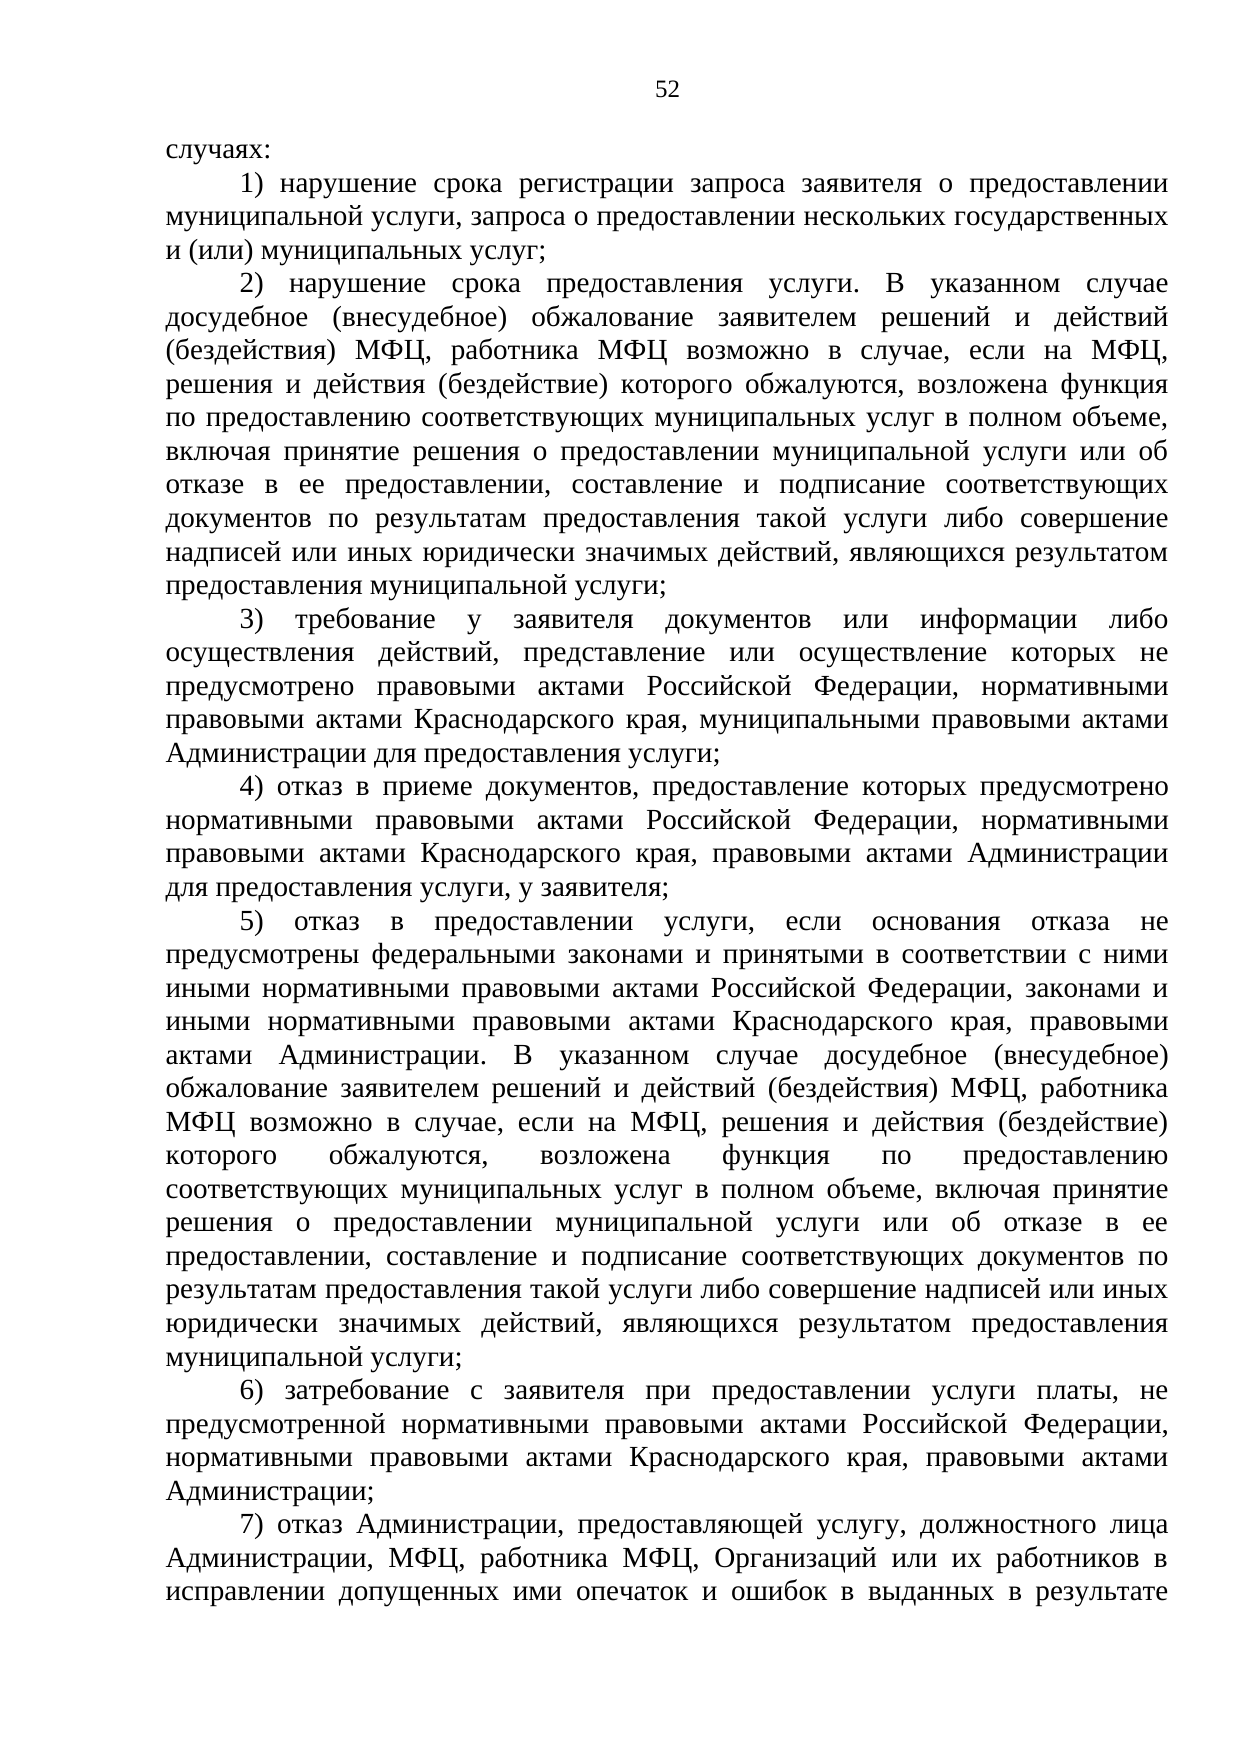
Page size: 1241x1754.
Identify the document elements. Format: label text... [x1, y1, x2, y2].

text 3) требование у заявителя документов или информации либо осуществления действий, представление или осуществление которых не предусмотрено правовыми актами Российской Федерации, нормативными правовыми актами Краснодарского края, муниципальными правовыми актами Администрации для предоставления услуги; [165, 601, 1169, 768]
text 6) затребование с заявителя при предоставлении услуги платы, не предусмотренной нормативными правовыми актами Российской Федерации, нормативными правовыми актами Краснодарского края, правовыми актами Администрации; [165, 1372, 1169, 1506]
text 2) нарушение срока предоставления услуги. В указанном случае досудебное (внесудебное) обжалование заявителем решений и действий (бездействия) МФЦ, работника МФЦ возможно в случае, если на МФЦ, решения и действия (бездействие) которого обжалуются, возложена функция по предоставлению соответствующих муниципальных услуг в полном объеме, включая принятие решения о предоставлении муниципальной услуги или об отказе в ее предоставлении, составление и подписание соответствующих документов по результатам предоставления такой услуги либо совершение надписей или иных юридически значимых действий, являющихся результатом предоставления муниципальной услуги; [165, 265, 1169, 601]
text 1) нарушение срока регистрации запроса заявителя о предоставлении муниципальной услуги, запроса о предоставлении нескольких государственных и (или) муниципальных услуг; [165, 165, 1169, 265]
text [165, 131, 1169, 165]
text 4) отказ в приеме документов, предоставление которых предусмотрено нормативными правовыми актами Российской Федерации, нормативными правовыми актами Краснодарского края, правовыми актами Администрации для предоставления услуги, у заявителя; [165, 768, 1169, 903]
text 5) отказ в предоставлении услуги, если основания отказа не предусмотрены федеральными законами и принятыми в соответствии с ними иными нормативными правовыми актами Российской Федерации, законами и иными нормативными правовыми актами Краснодарского края, правовыми актами Администрации. В указанном случае досудебное (внесудебное) обжалование заявителем решений и действий (бездействия) МФЦ, работника МФЦ возможно в случае, если на МФЦ, решения и действия (бездействие) которого обжалуются, возложена функция по предоставлению соответствующих муниципальных услуг в полном объеме, включая принятие решения о предоставлении муниципальной услуги или об отказе в ее предоставлении, составление и подписание соответствующих документов по результатам предоставления такой услуги либо совершение надписей или иных юридически значимых действий, являющихся результатом предоставления муниципальной услуги; [165, 903, 1169, 1372]
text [165, 1506, 1169, 1607]
